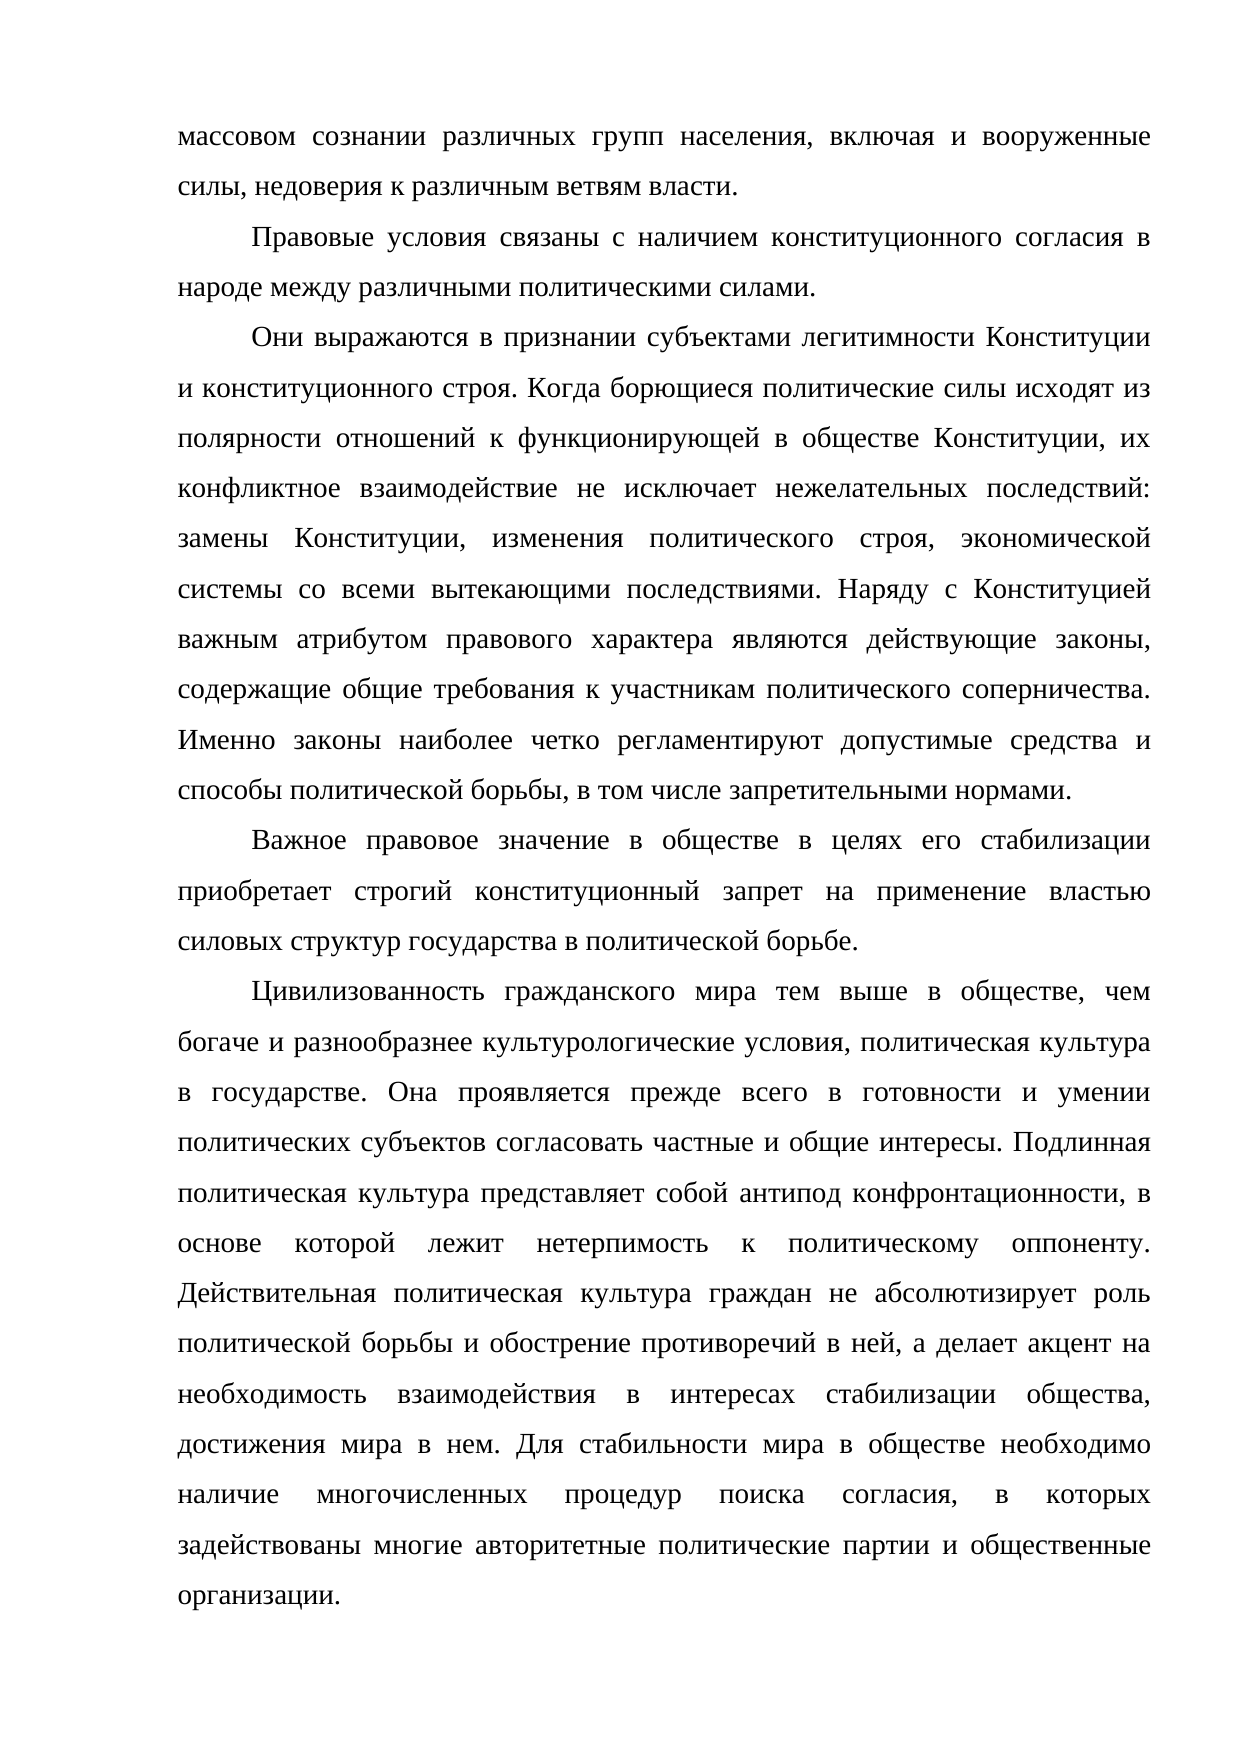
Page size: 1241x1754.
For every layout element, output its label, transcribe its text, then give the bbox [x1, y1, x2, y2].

text Они выражаются в признании субъектами легитимности Конституции и конституционного строя. Когда борющиеся политические силы исходят из полярности отношений к функционирующей в обществе Конституции, их конфликтное взаимодействие не исключает нежелательных последствий: замены Конституции, изменения политического строя, экономической системы со всеми вытекающими последствиями. Наряду с Конституцией важным атрибутом правового характера являются действующие законы, содержащие общие требования к участникам политического соперничества. Именно законы наиболее четко регламентируют допустимые средства и способы политической борьбы, в том числе запретительными нормами. [177, 319, 1152, 806]
text Цивилизованность гражданского мира тем выше в обществе, чем богаче и разнообразнее культурологические условия, политическая культура в государстве. Она проявляется прежде всего в готовности и умении политических субъектов согласовать частные и общие интересы. Подлинная политическая культура представляет собой антипод конфронтационности, в основе которой лежит нетерпимость к политическому оппоненту. Действительная политическая культура граждан не абсолютизирует роль политической борьбы и обострение противоречий в ней, а делает акцент на необходимость взаимодействия в интересах стабилизации общества, достижения мира в нем. Для стабильности мира в обществе необходимо наличие многочисленных процедур поиска согласия, в которых задействованы многие авторитетные политические партии и общественные организации. [177, 973, 1152, 1611]
text Важное правовое значение в обществе в целях его стабилизации приобретает строгий конституционный запрет на применение властью силовых структур государства в политической борьбе. [177, 822, 1152, 957]
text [177, 118, 1152, 202]
text Правовые условия связаны с наличием конституционного согласия в народе между различными политическими силами. [177, 219, 1152, 303]
